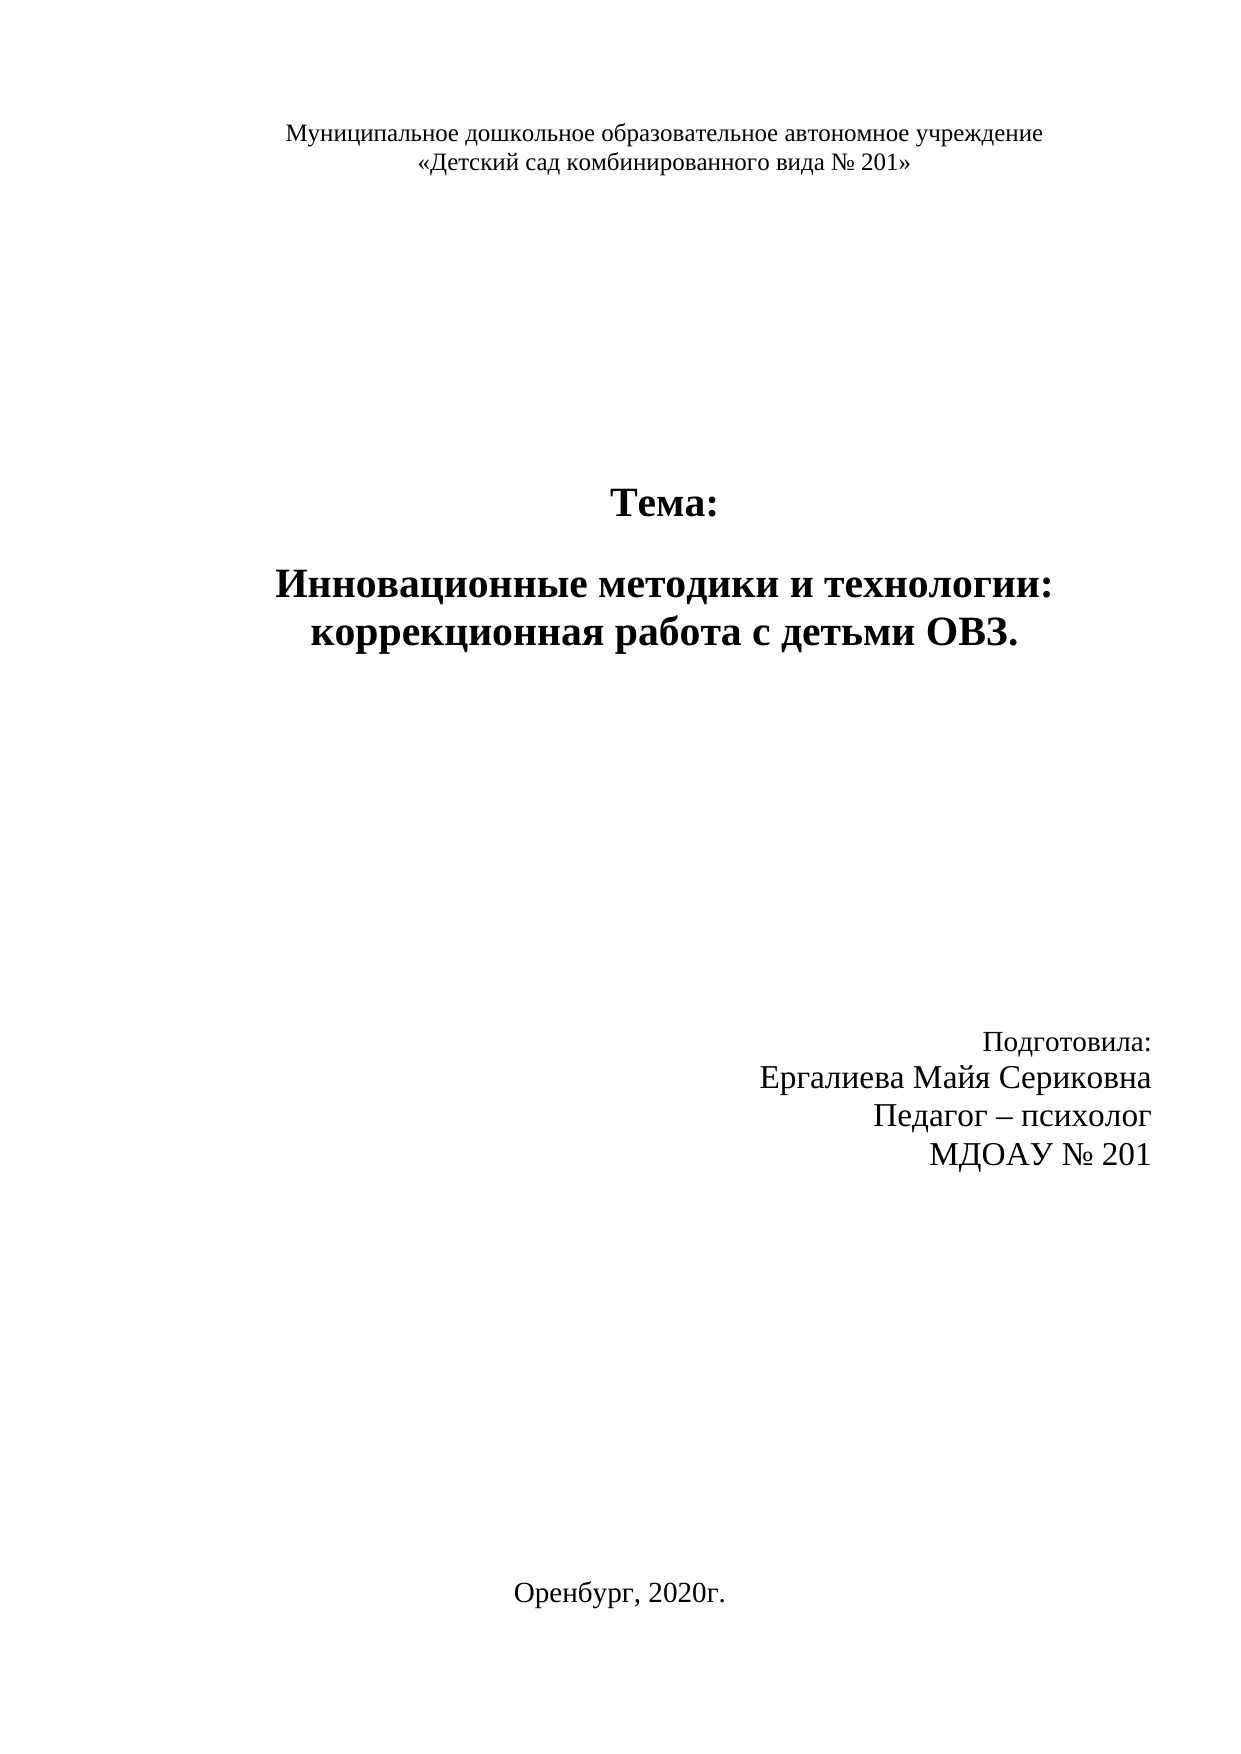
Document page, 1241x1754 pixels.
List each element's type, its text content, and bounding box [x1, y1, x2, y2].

text Тема: [177, 477, 1152, 525]
text «Детский сад комбинированного вида № 201» [177, 147, 1152, 176]
text Инновационные методики и технологии: коррекционная работа с детьми ОВЗ. [177, 559, 1152, 655]
text Подготовила: [177, 1024, 1152, 1057]
text Педагог – психолог [177, 1096, 1152, 1134]
text Муниципальное дошкольное образовательное автономное учреждение [177, 118, 1152, 147]
text Ергалиева Майя Сериковна [177, 1057, 1152, 1096]
text МДОАУ № 201 [177, 1134, 1152, 1172]
text Оренбург, 2020г. [177, 1575, 1152, 1608]
